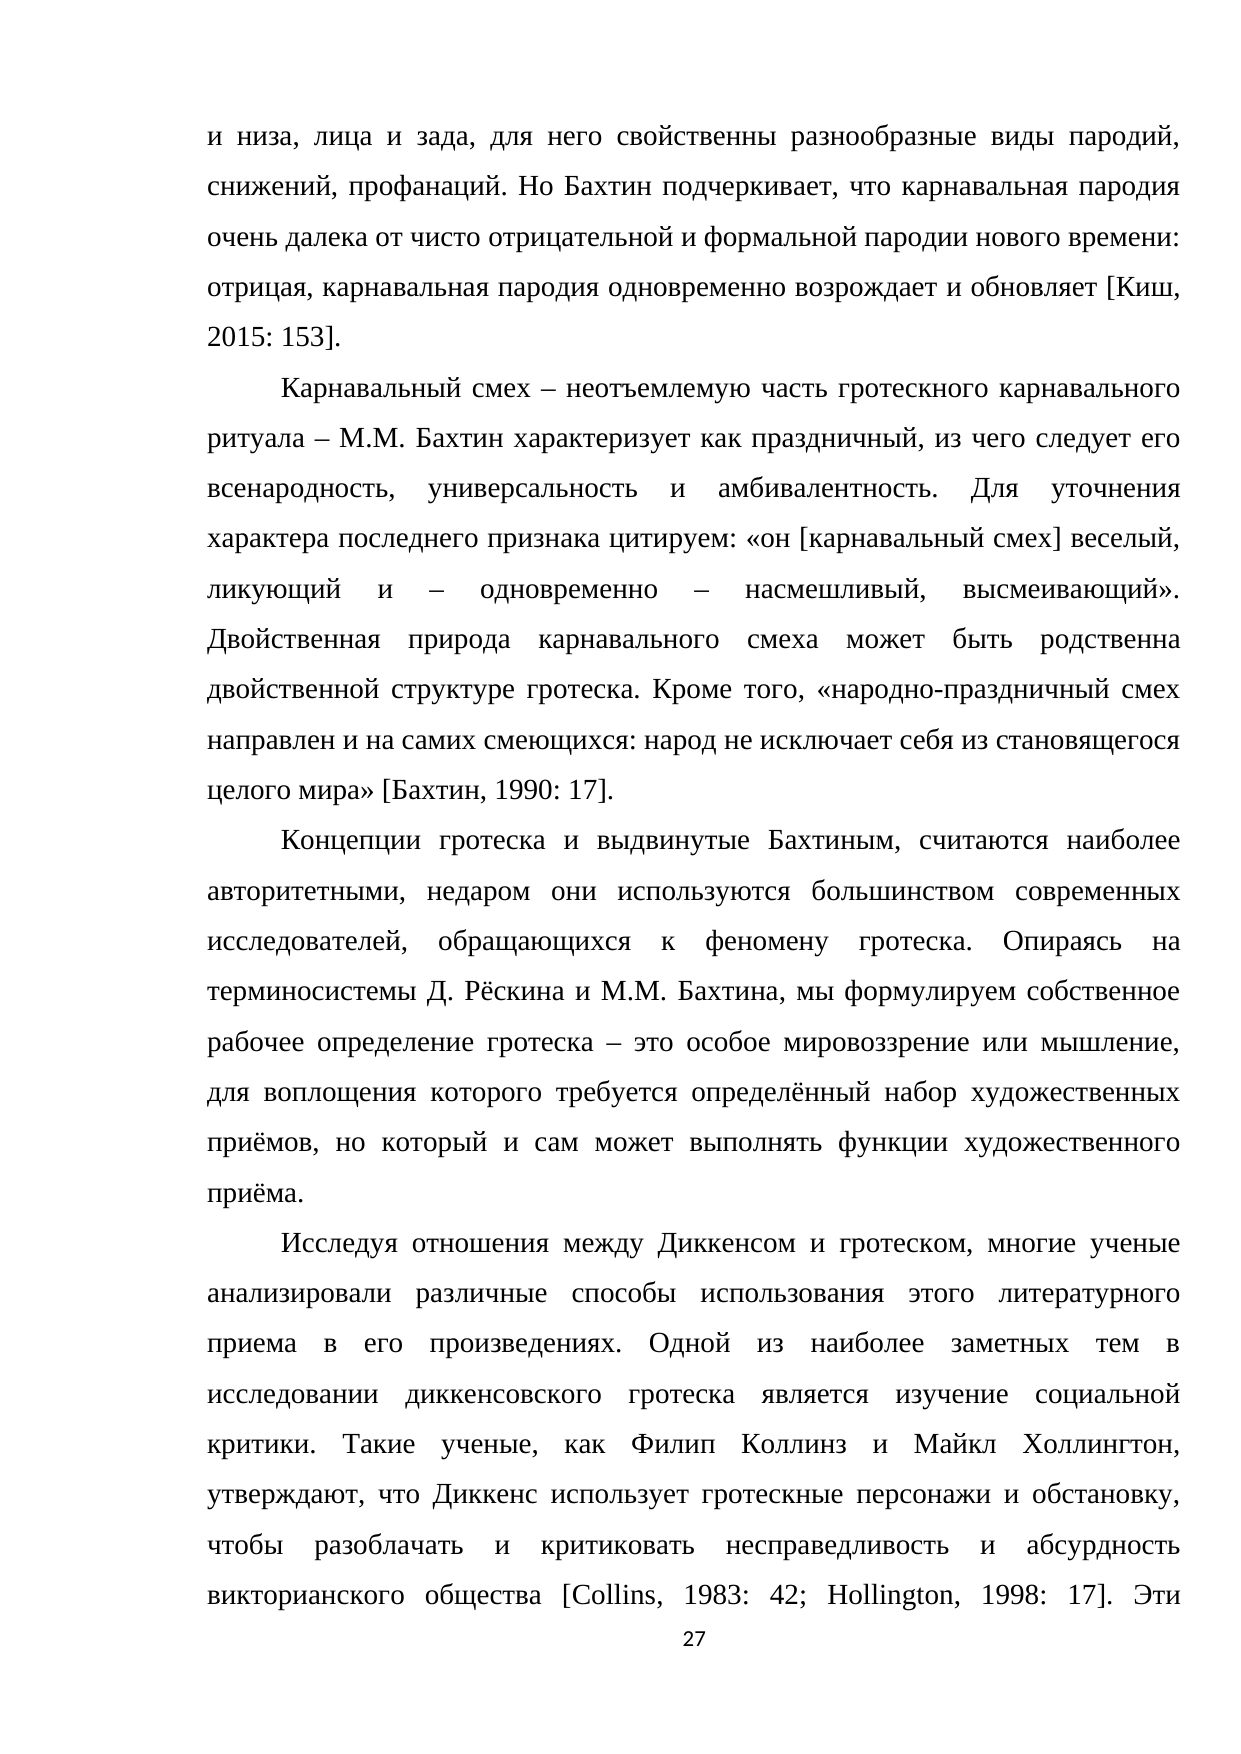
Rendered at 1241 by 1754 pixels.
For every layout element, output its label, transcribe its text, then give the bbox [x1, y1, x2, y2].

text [207, 1225, 1181, 1611]
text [207, 118, 1181, 353]
text Концепции гротеска и выдвинутые Бахтиным, считаются наиболее авторитетными, недаром они используются большинством современных исследователей, обращающихся к феномену гротеска. Опираясь на терминосистемы Д. Рёскина и М.М. Бахтина, мы формулируем собственное рабочее определение гротеска – это особое мировоззрение или мышление, для воплощения которого требуется определённый набор художественных приёмов, но который и сам может выполнять функции художественного приёма. [207, 822, 1181, 1208]
text Карнавальный смех – неотъемлемую часть гротескного карнавального ритуала – М.М. Бахтин характеризует как праздничный, из чего следует его всенародность, универсальность и амбивалентность. Для уточнения характера последнего признака цитируем: «он [карнавальный смех] веселый, ликующий и – одновременно – насмешливый, высмеивающий». Двойственная природа карнавального смеха может быть родственна двойственной структуре гротеска. Кроме того, «народно-праздничный смех направлен и на самих смеющихся: народ не исключает себя из становящегося целого мира» [Бахтин, 1990: 17]. [207, 370, 1181, 806]
